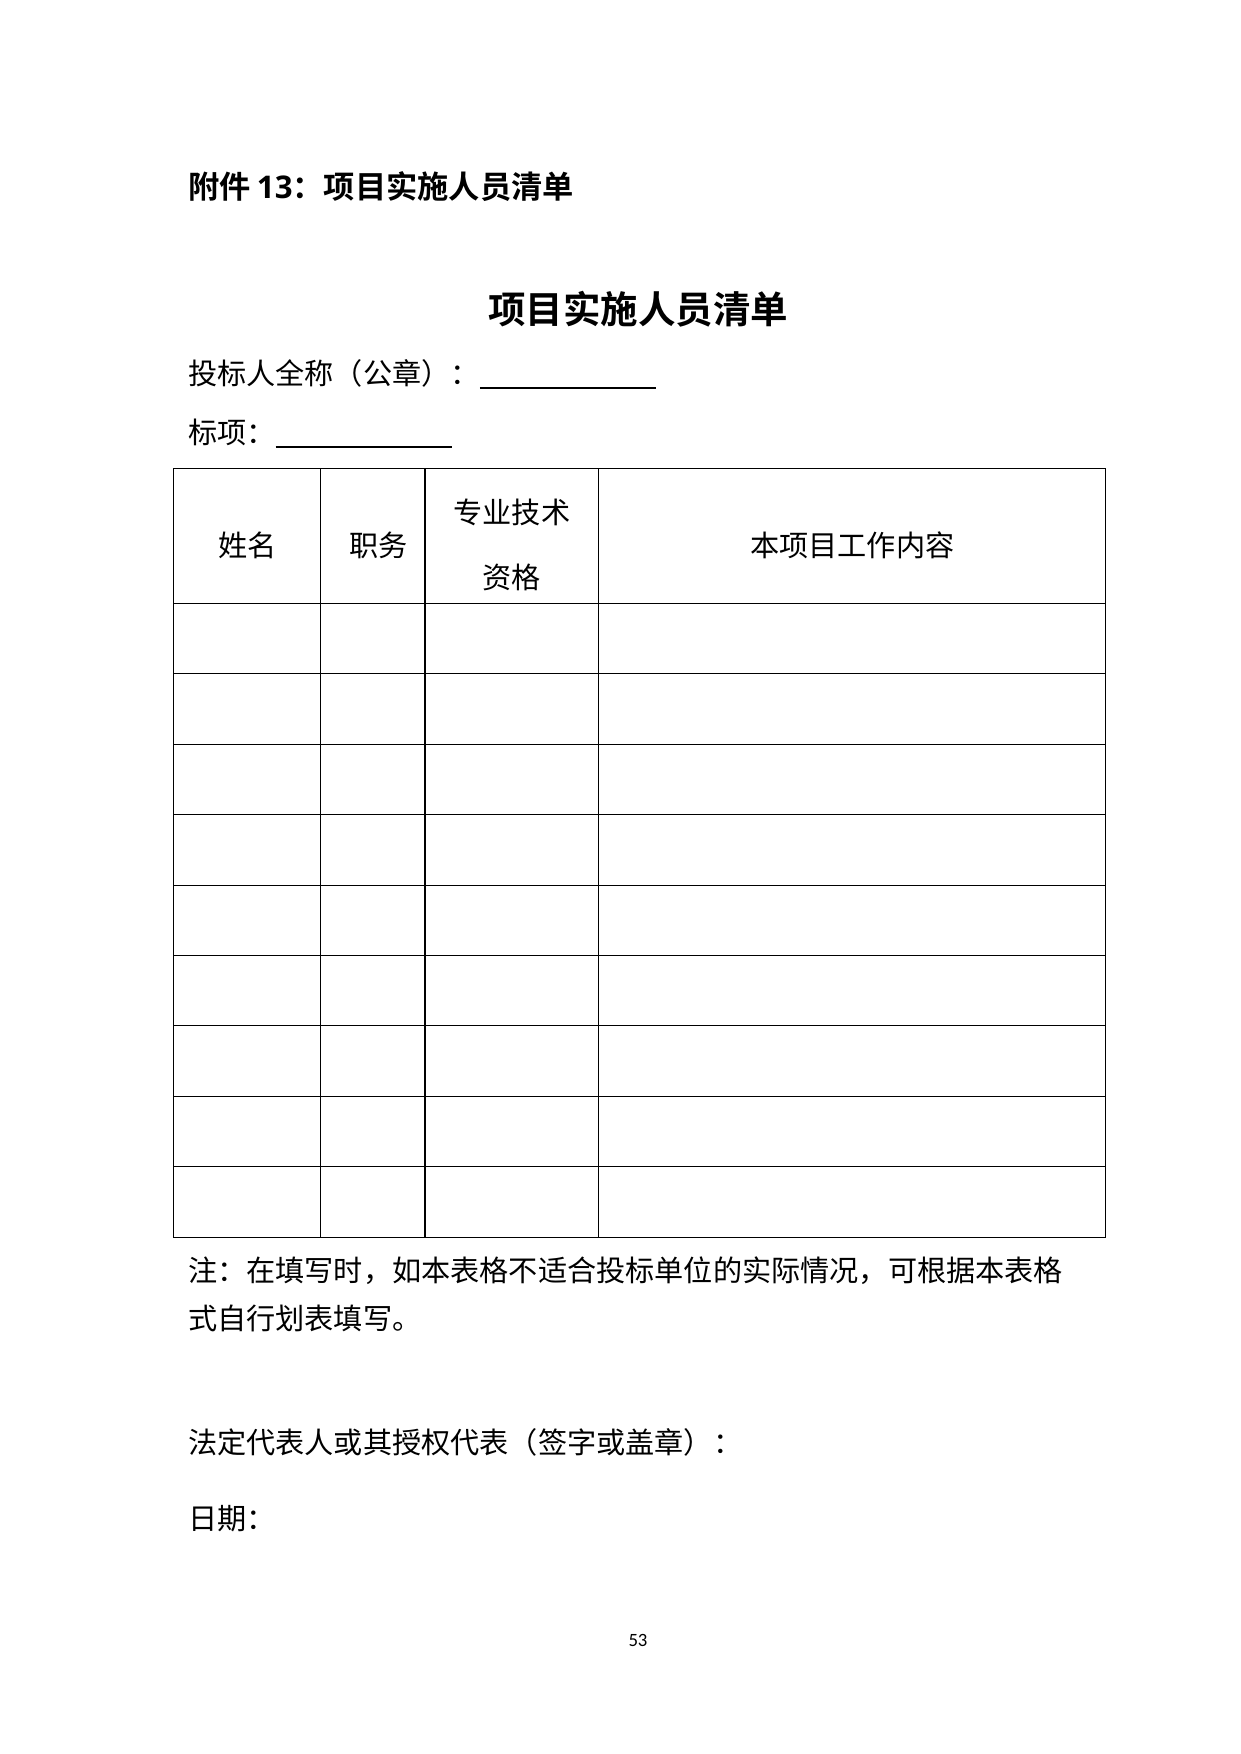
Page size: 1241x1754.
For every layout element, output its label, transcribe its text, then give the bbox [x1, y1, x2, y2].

table_cell [426, 1026, 598, 1096]
table_cell [174, 604, 320, 673]
table_cell [321, 674, 424, 744]
table_header 姓名 [174, 469, 320, 603]
table_header 专业技术 资格 [426, 469, 598, 603]
table_cell [321, 815, 424, 884]
table_cell [321, 745, 424, 814]
text 投标人全称（公章）： [188, 350, 1088, 393]
table_cell [174, 956, 320, 1025]
text 注：在填写时，如本表格不适合投标单位的实际情况，可根据本表格式自行划表填写。 [188, 1243, 1088, 1339]
table_cell [174, 886, 320, 955]
table_cell [321, 1026, 424, 1096]
table_cell [426, 956, 598, 1025]
table_cell [599, 674, 1105, 744]
text 法定代表人或其授权代表（签字或盖章）： [188, 1419, 1088, 1461]
table_cell [174, 1167, 320, 1237]
table_cell [599, 1097, 1105, 1166]
table_cell [174, 1097, 320, 1166]
table_cell [426, 674, 598, 744]
table_cell [426, 604, 598, 673]
table_cell [599, 1167, 1105, 1237]
table_cell [599, 604, 1105, 673]
table_cell [321, 956, 424, 1025]
table_cell [426, 1097, 598, 1166]
table_cell [321, 1167, 424, 1237]
table_cell [599, 815, 1105, 884]
table_cell [321, 604, 424, 673]
text 附件13：项目实施人员清单 [188, 162, 1088, 207]
table_cell [599, 1026, 1105, 1096]
table_cell [426, 815, 598, 884]
table_header 本项目工作内容 [599, 469, 1105, 603]
table_cell [174, 674, 320, 744]
table_cell [321, 1097, 424, 1166]
table_cell [599, 745, 1105, 814]
text 项目实施人员清单 [188, 280, 1088, 334]
table_cell [426, 1167, 598, 1237]
text 标项： [188, 409, 1088, 452]
table_cell [321, 886, 424, 955]
table_cell [174, 1026, 320, 1096]
table_cell [174, 745, 320, 814]
table_header 职务 [321, 469, 424, 603]
table_cell [426, 745, 598, 814]
table_cell [599, 886, 1105, 955]
table_cell [426, 886, 598, 955]
table_cell [599, 956, 1105, 1025]
text 日期： [188, 1496, 1088, 1538]
table_cell [174, 815, 320, 884]
